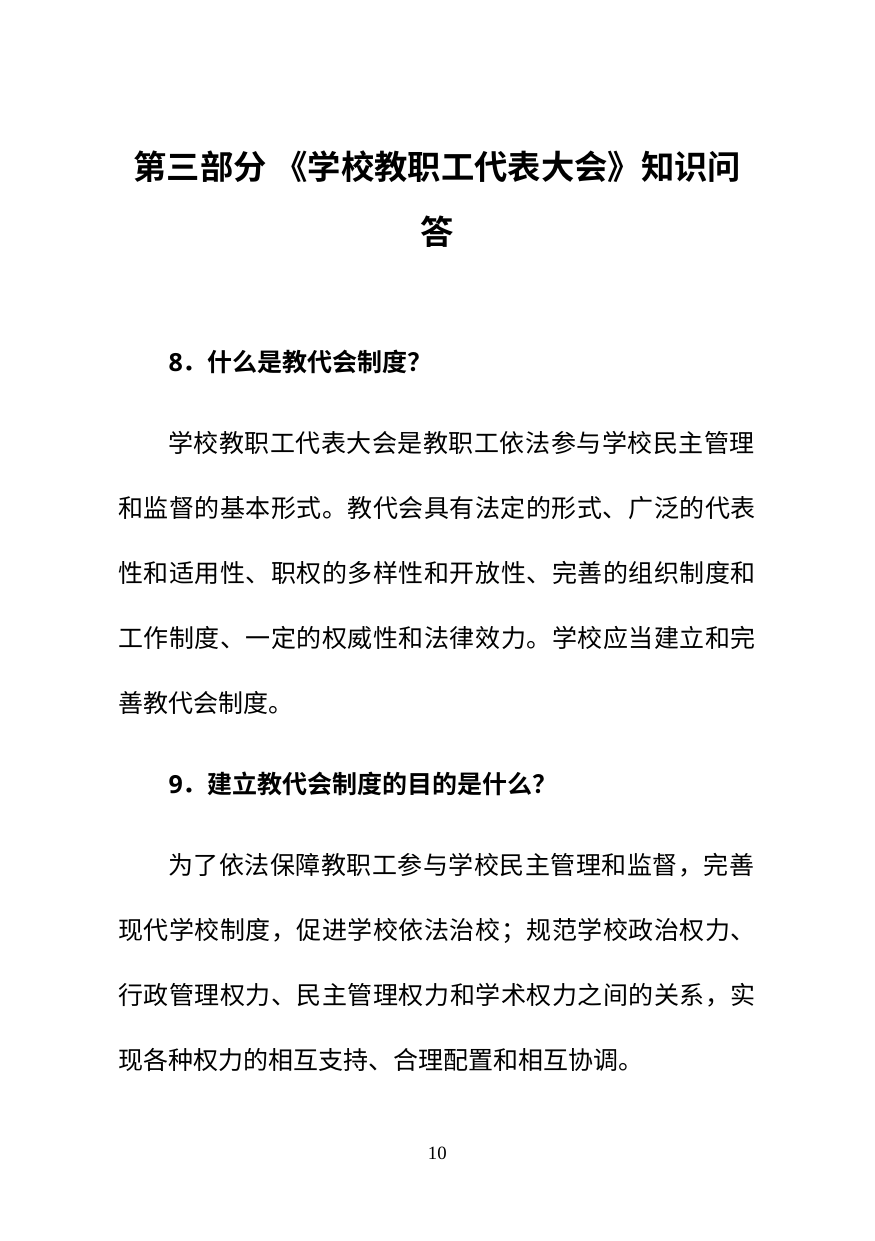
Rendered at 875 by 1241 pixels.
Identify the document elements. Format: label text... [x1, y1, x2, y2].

text 第三部分 《学校教职工代表大会》知识问答 [118, 133, 756, 263]
text 9．建立教代会制度的目的是什么？ [118, 750, 756, 815]
text 学校教职工代表大会是教职工依法参与学校民主管理和监督的基本形式。教代会具有法定的形式、广泛的代表性和适用性、职权的多样性和开放性、完善的组织制度和工作制度、一定的权威性和法律效力。学校应当建立和完善教代会制度。 [118, 409, 756, 734]
text 为了依法保障教职工参与学校民主管理和监督，完善现代学校制度，促进学校依法治校；规范学校政治权力、行政管理权力、民主管理权力和学术权力之间的关系，实现各种权力的相互支持、合理配置和相互协调。 [118, 831, 756, 1091]
text 8．什么是教代会制度？ [118, 328, 756, 393]
